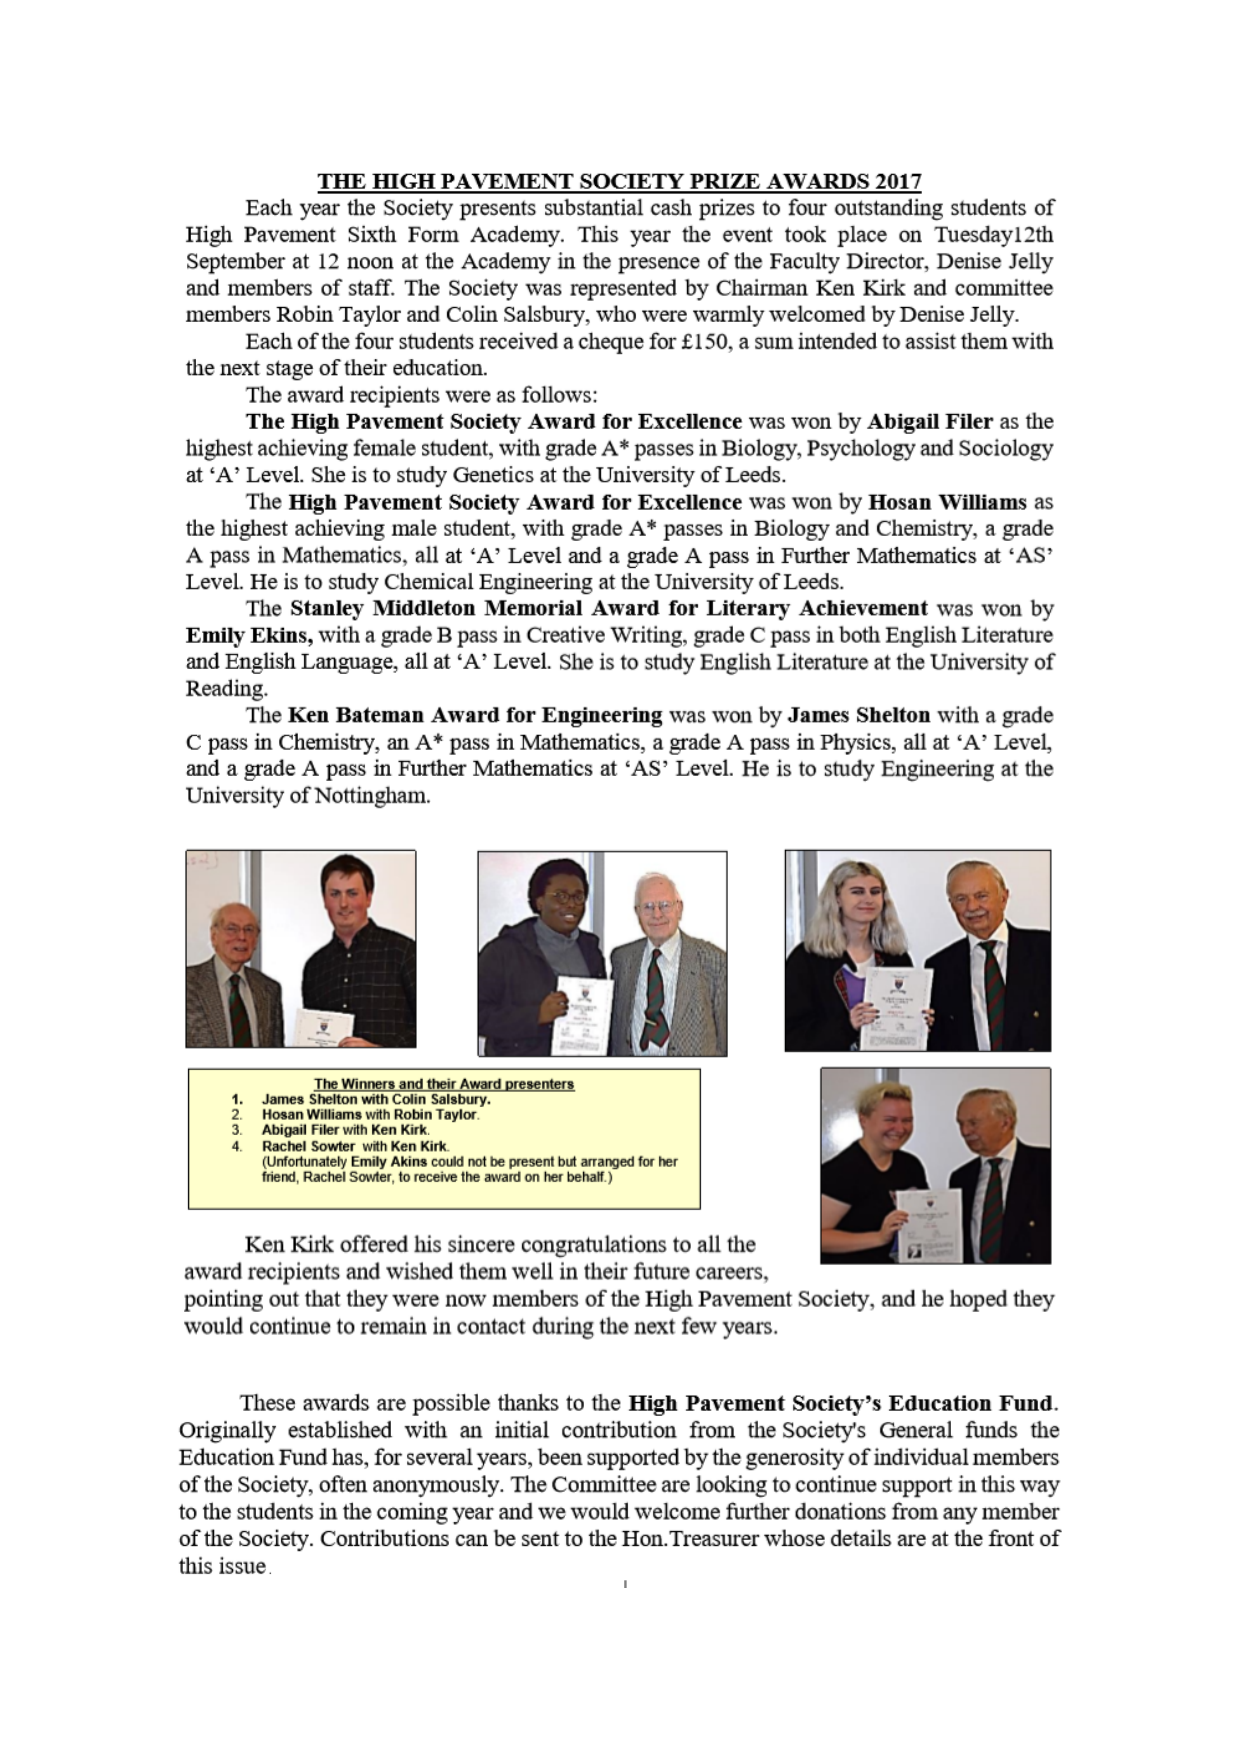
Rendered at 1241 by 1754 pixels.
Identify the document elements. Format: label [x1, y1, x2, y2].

picture [150, 150, 1091, 817]
picture [150, 842, 1091, 1359]
picture [150, 1383, 1091, 1588]
